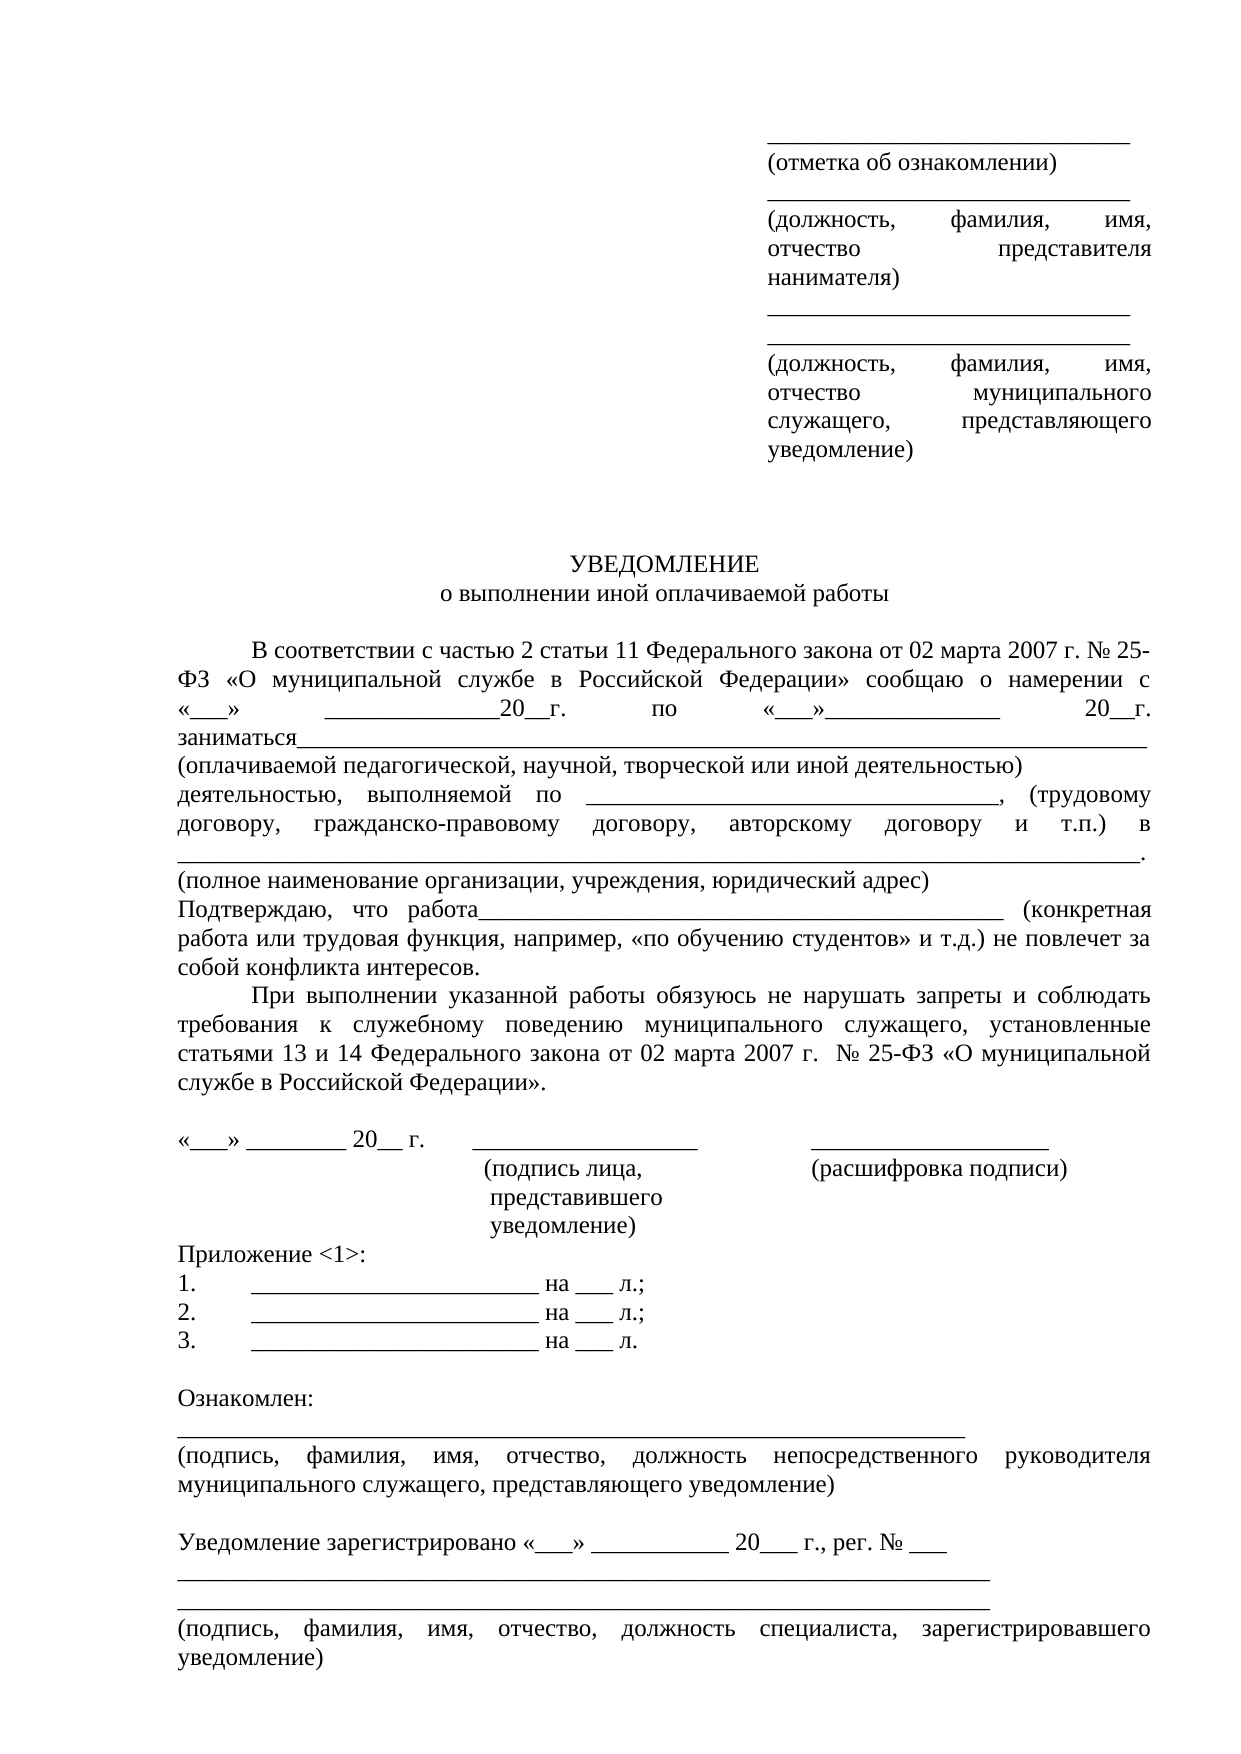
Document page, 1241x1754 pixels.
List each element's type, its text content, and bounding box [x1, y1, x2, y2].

text 1. _______________________ на ___ л.; [177, 1268, 1152, 1297]
text _________________________________________________________________ [177, 1556, 1152, 1584]
text _____________________________ [767, 291, 1152, 319]
text (подпись, фамилия, имя, отчество, должность специалиста, зарегистрировавшего уведомление) [177, 1613, 1152, 1671]
text УВЕДОМЛЕНИЕ [177, 549, 1152, 578]
text Приложение <1>: [177, 1239, 1152, 1268]
text (должность, фамилия, имя, отчество представителя нанимателя) [767, 204, 1152, 291]
text 2. _______________________ на ___ л.; [177, 1297, 1152, 1326]
text 3. _______________________ на ___ л. [177, 1326, 1152, 1354]
text представившего [177, 1182, 1152, 1211]
text (подпись лица, (расшифровка подписи) [177, 1153, 1152, 1182]
text При выполнении указанной работы обязуюсь не нарушать запреты и соблюдать требования к служебному поведению муниципального служащего, установленные статьями 13 и 14 Федерального закона от 02 марта 2007 г. № 25-ФЗ «О муниципальной службе в Российской Федерации». [177, 981, 1152, 1096]
text (должность, фамилия, имя, отчество муниципального служащего, представляющего уведомление) [767, 348, 1152, 463]
text о выполнении иной оплачиваемой работы [177, 578, 1152, 607]
text _____________________________ [767, 319, 1152, 348]
text _____________________________ [767, 176, 1152, 204]
text деятельностью, выполняемой по _________________________________, (трудовому договору, гражданско-правовому договору, авторскому договору и т.п.) в _____________________________________________________________________________. [177, 779, 1152, 866]
text уведомление) [177, 1211, 1152, 1239]
text _____________________________ [767, 118, 1152, 147]
text (полное наименование организации, учреждения, юридический адрес) [177, 866, 1152, 894]
text (отметка об ознакомлении) [767, 147, 1152, 176]
text «___» ________ 20__ г. __________________ ___________________ [177, 1124, 1152, 1153]
text Ознакомлен: [177, 1383, 1152, 1412]
text _________________________________________________________________ [177, 1584, 1152, 1613]
text В соответствии с частью 2 статьи 11 Федерального закона от 02 марта 2007 г. № 25-ФЗ «О муниципальной службе в Российской Федерации» сообщаю о намерении с «___» ______________20__г. по «___»______________ 20__г. заниматься____________________________________________________________________(оплачиваемой педагогической, научной, творческой или иной деятельностью) [177, 636, 1152, 779]
text Подтверждаю, что работа__________________________________________ (конкретная работа или трудовая функция, например, «по обучению студентов» и т.д.) не повлечет за собой конфликта интересов. [177, 894, 1152, 981]
text (подпись, фамилия, имя, отчество, должность непосредственного руководителя муниципального служащего, представляющего уведомление) [177, 1441, 1152, 1498]
text _______________________________________________________________ [177, 1412, 1152, 1441]
text Уведомление зарегистрировано «___» ___________ 20___ г., рег. № ___ [177, 1527, 1152, 1556]
